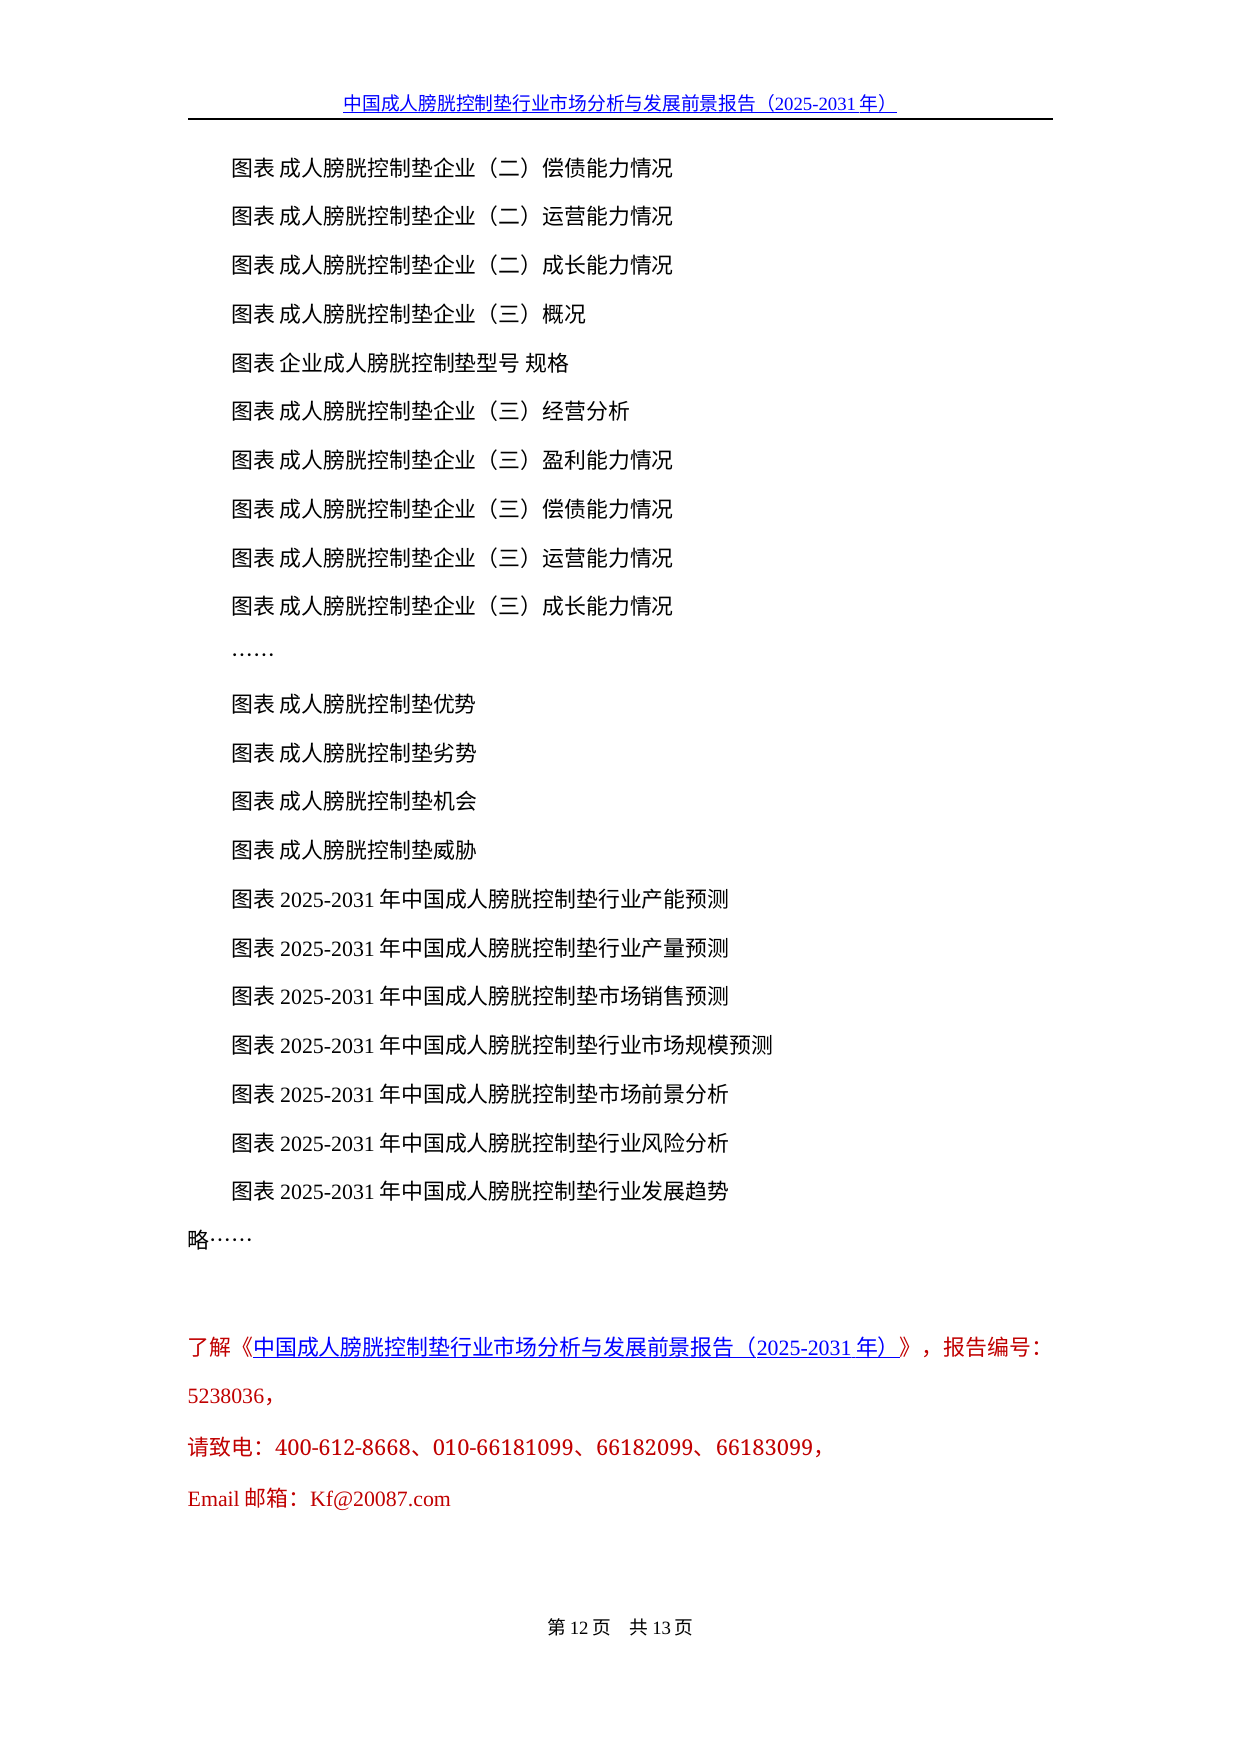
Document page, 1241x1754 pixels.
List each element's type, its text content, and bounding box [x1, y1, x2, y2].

text 了解《中国成人膀胱控制垫行业市场分析与发展前景报告（2025-2031年）》，报告编号：5238036， [187, 1329, 1053, 1410]
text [187, 150, 1053, 1255]
text 请致电：400-612-8668、010-66181099、66182099、66183099， [187, 1429, 1053, 1462]
text Email邮箱：Kf@20087.com [187, 1481, 1053, 1513]
